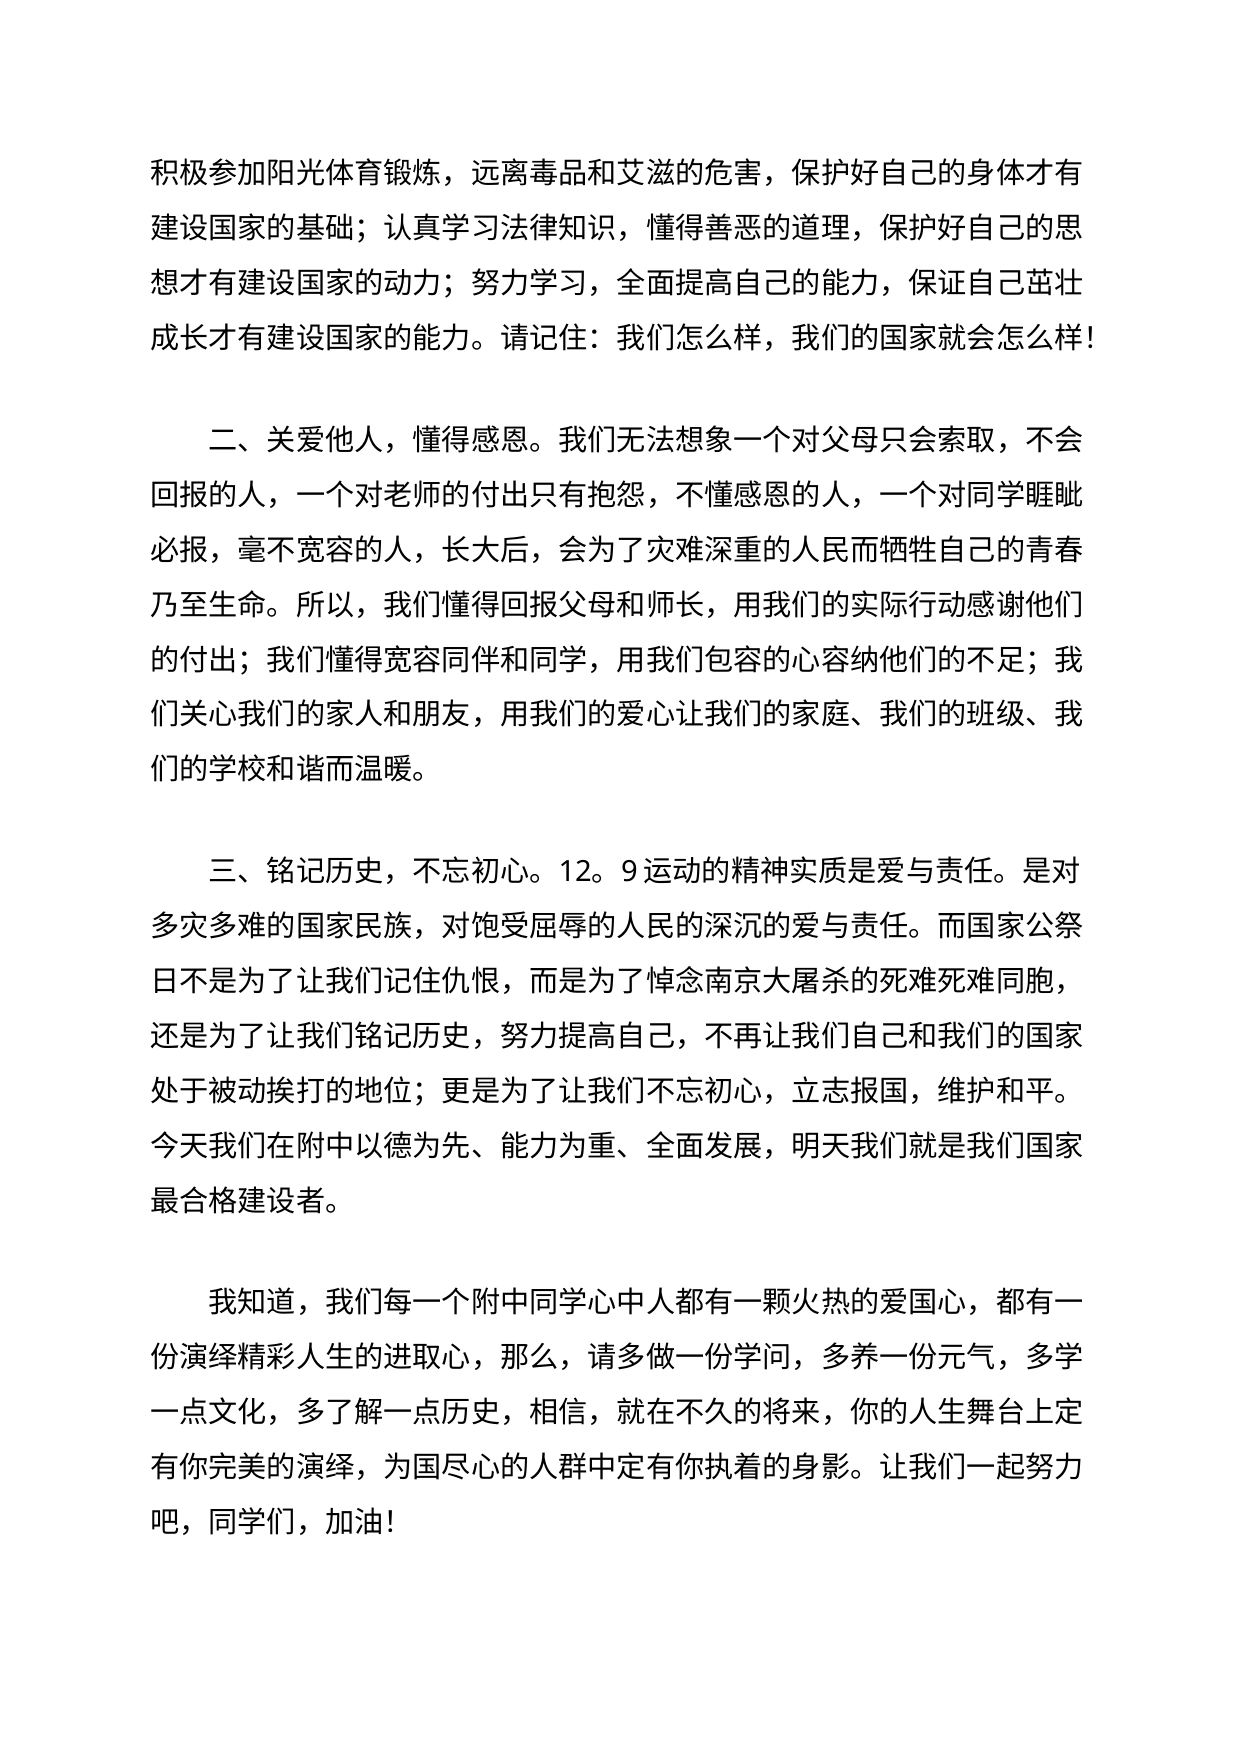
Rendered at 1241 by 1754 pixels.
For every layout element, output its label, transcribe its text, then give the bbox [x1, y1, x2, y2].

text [150, 150, 1090, 357]
text 我知道，我们每一个附中同学心中人都有一颗火热的爱国心，都有一份演绎精彩人生的进取心，那么，请多做一份学问，多养一份元气，多学一点文化，多了解一点历史，相信，就在不久的将来，你的人生舞台上定有你完美的演绎，为国尽心的人群中定有你执着的身影。让我们一起努力吧，同学们，加油！ [150, 1279, 1090, 1541]
text 二、关爱他人，懂得感恩。我们无法想象一个对父母只会索取，不会回报的人，一个对老师的付出只有抱怨，不懂感恩的人，一个对同学睚眦必报，毫不宽容的人，长大后，会为了灾难深重的人民而牺牲自己的青春乃至生命。所以，我们懂得回报父母和师长，用我们的实际行动感谢他们的付出；我们懂得宽容同伴和同学，用我们包容的心容纳他们的不足；我们关心我们的家人和朋友，用我们的爱心让我们的家庭、我们的班级、我们的学校和谐而温暖。 [150, 416, 1090, 788]
text 三、铭记历史，不忘初心。12。9运动的精神实质是爱与责任。是对多灾多难的国家民族，对饱受屈辱的人民的深沉的爱与责任。而国家公祭日不是为了让我们记住仇恨，而是为了悼念南京大屠杀的死难死难同胞，还是为了让我们铭记历史，努力提高自己，不再让我们自己和我们的国家处于被动挨打的地位；更是为了让我们不忘初心，立志报国，维护和平。今天我们在附中以德为先、能力为重、全面发展，明天我们就是我们国家最合格建设者。 [150, 848, 1090, 1219]
